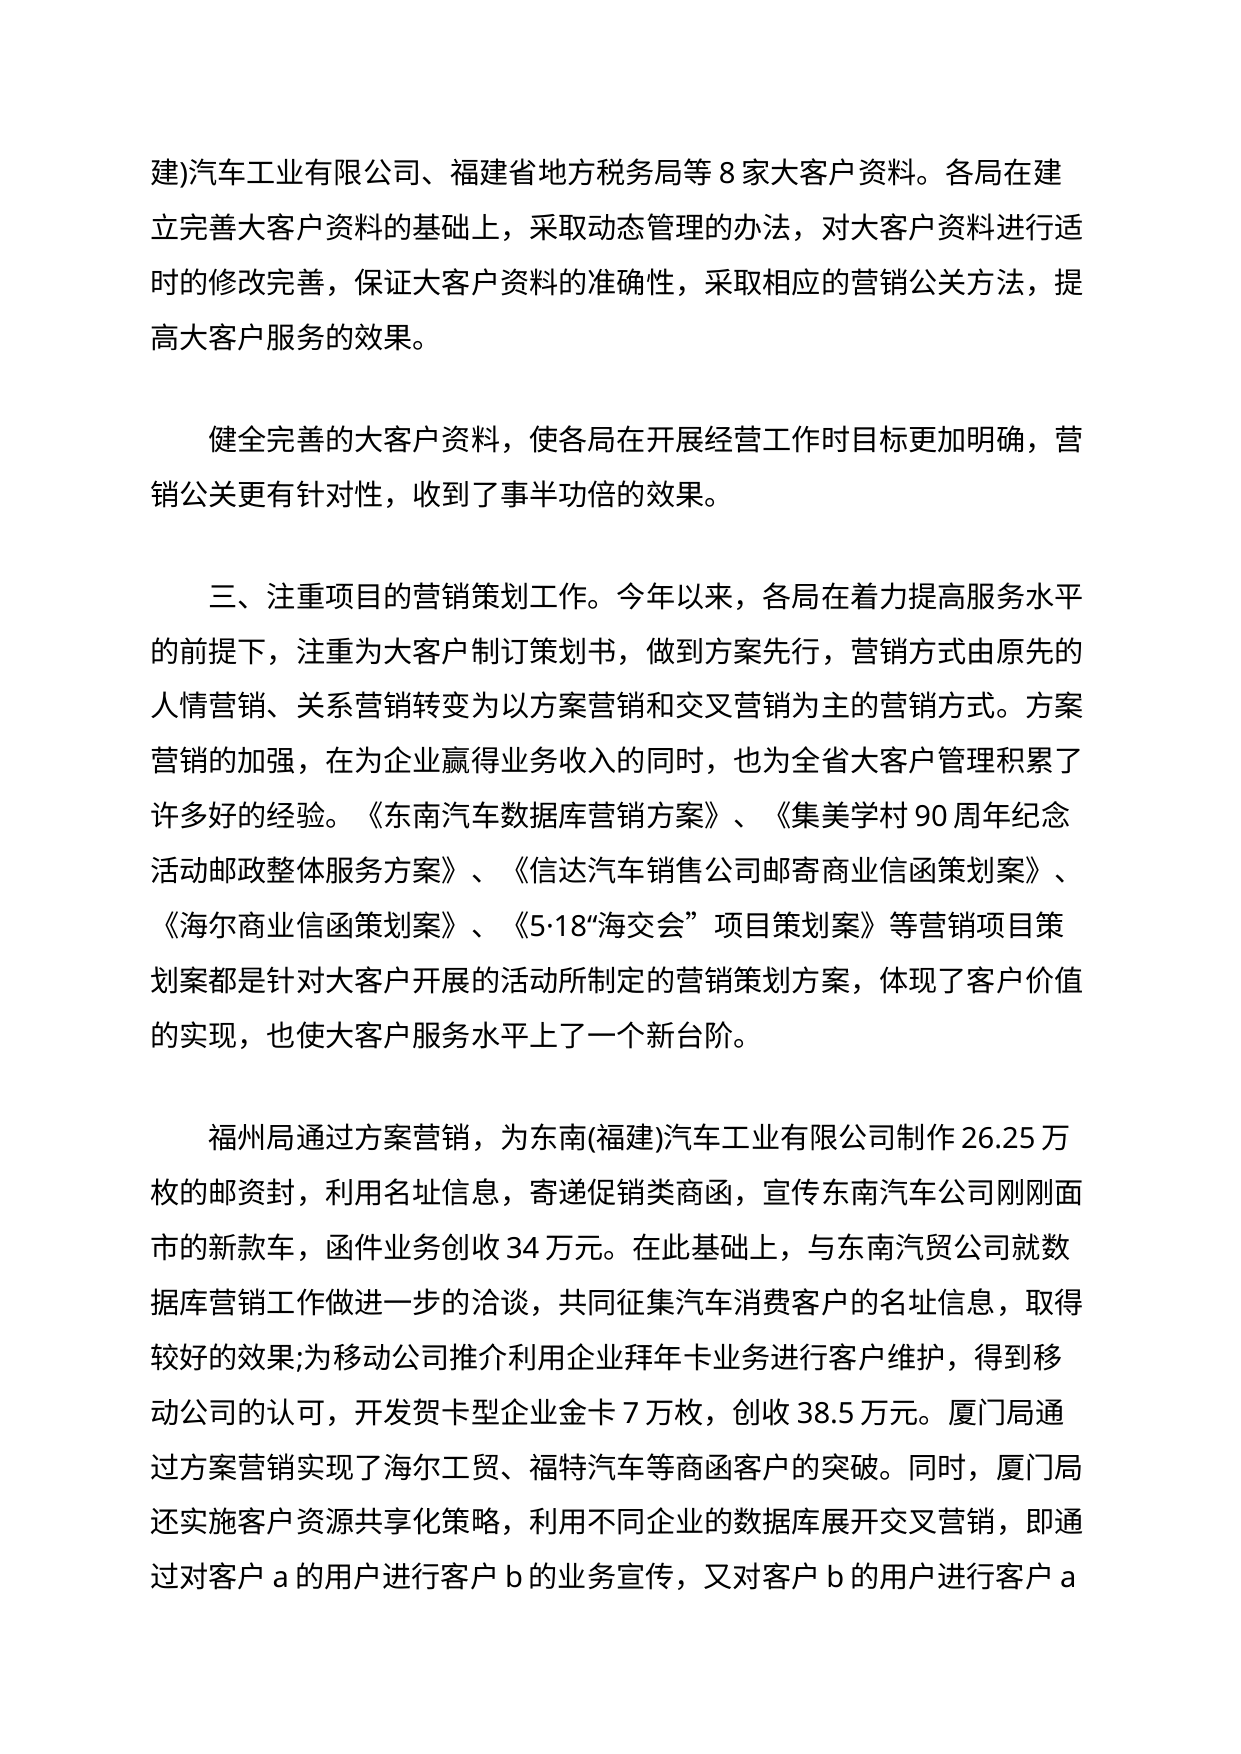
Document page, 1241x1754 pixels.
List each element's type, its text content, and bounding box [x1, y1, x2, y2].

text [150, 150, 1090, 357]
text 三、注重项目的营销策划工作。今年以来，各局在着力提高服务水平的前提下，注重为大客户制订策划书，做到方案先行，营销方式由原先的人情营销、关系营销转变为以方案营销和交叉营销为主的营销方式。方案营销的加强，在为企业赢得业务收入的同时，也为全省大客户管理积累了许多好的经验。《东南汽车数据库营销方案》、《集美学村90周年纪念活动邮政整体服务方案》、《信达汽车销售公司邮寄商业信函策划案》、《海尔商业信函策划案》、《5·18“海交会”项目策划案》等营销项目策划案都是针对大客户开展的活动所制定的营销策划方案，体现了客户价值的实现，也使大客户服务水平上了一个新台阶。 [150, 573, 1090, 1055]
text 健全完善的大客户资料，使各局在开展经营工作时目标更加明确，营销公关更有针对性，收到了事半功倍的效果。 [150, 417, 1090, 514]
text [150, 1114, 1090, 1596]
